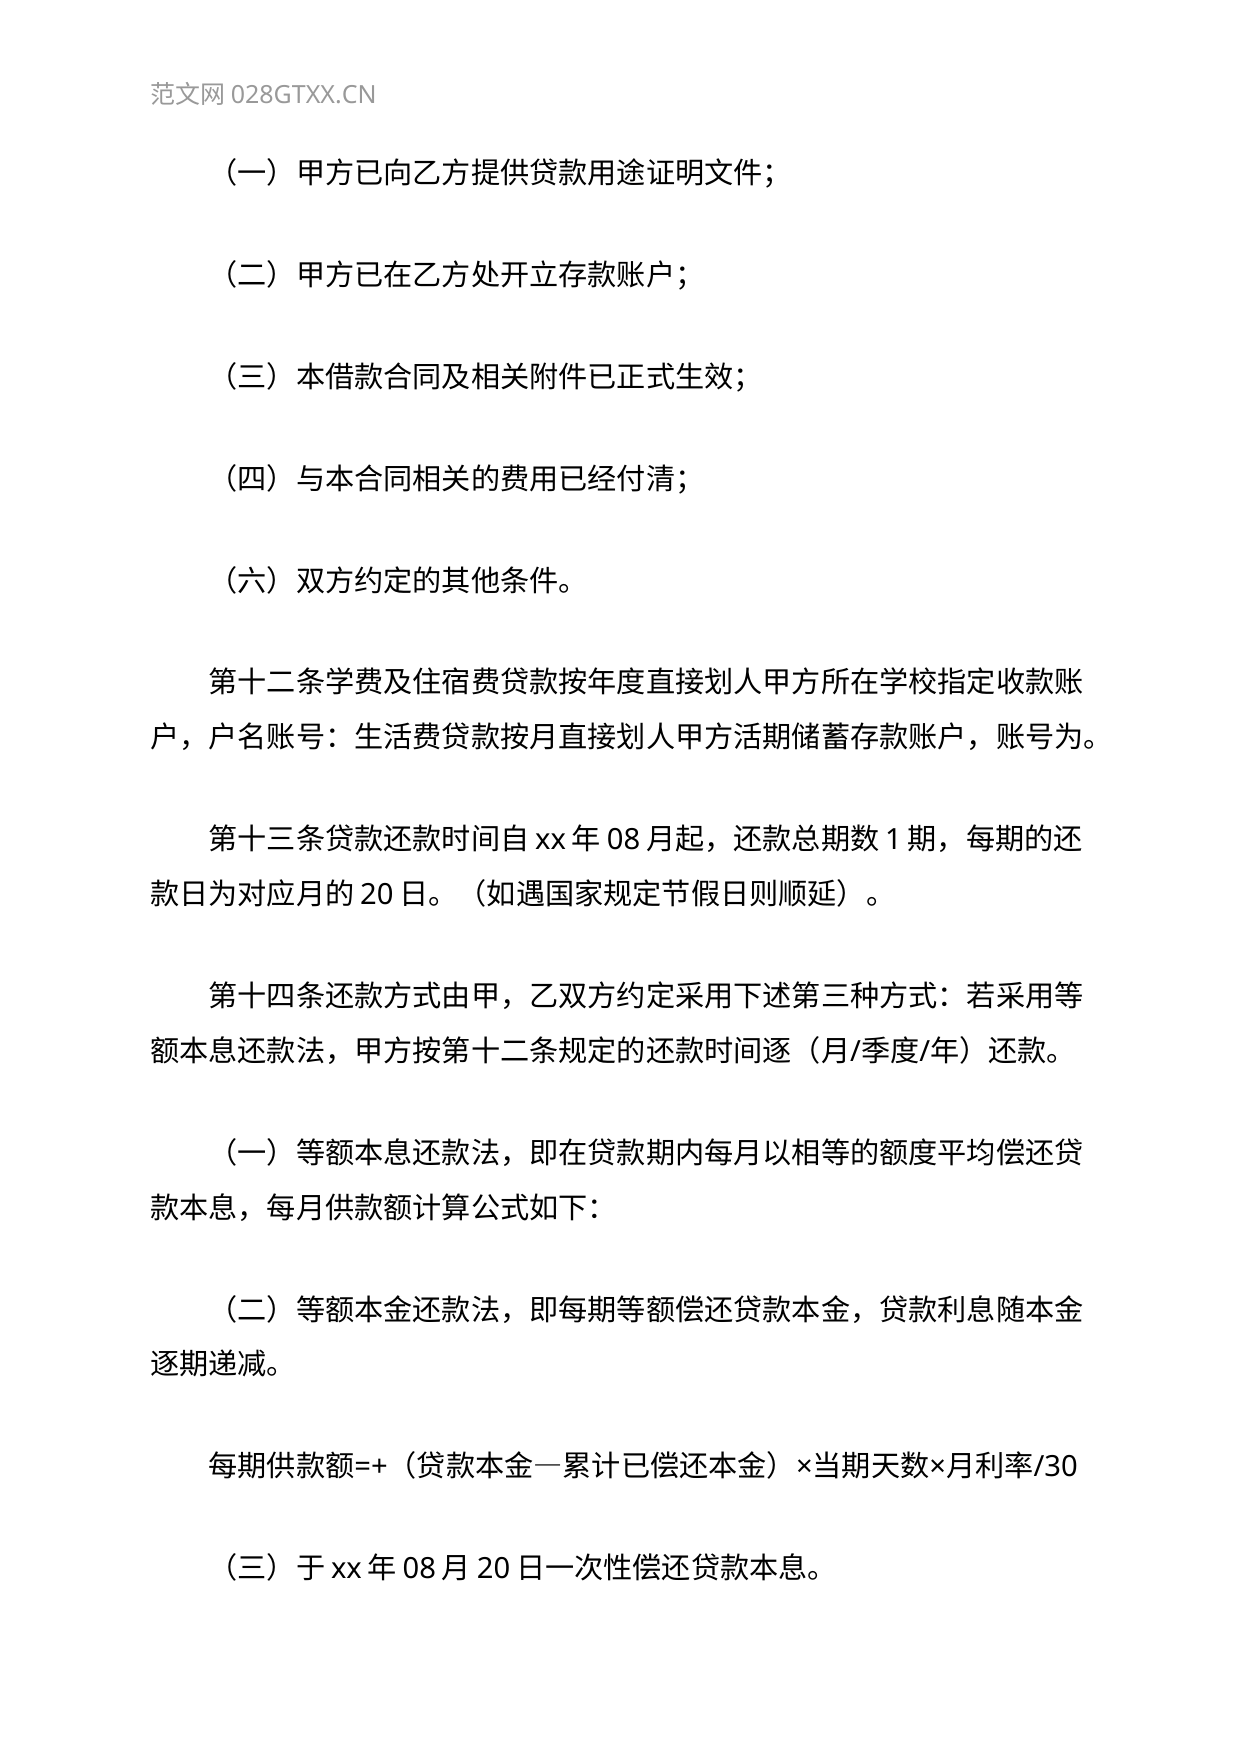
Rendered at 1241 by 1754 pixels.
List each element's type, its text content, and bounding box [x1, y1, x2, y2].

text （三）于xx年08月20日一次性偿还贷款本息。 [150, 1545, 1090, 1587]
text 每期供款额=+（贷款本金—累计已偿还本金）×当期天数×月利率/30 [150, 1443, 1090, 1485]
text 第十三条贷款还款时间自xx年08月起，还款总期数1期，每期的还款日为对应月的20日。（如遇国家规定节假日则顺延）。 [150, 816, 1090, 913]
text （二）甲方已在乙方处开立存款账户； [150, 252, 1090, 294]
text 第十四条还款方式由甲，乙双方约定采用下述第三种方式：若采用等额本息还款法，甲方按第十二条规定的还款时间逐（月/季度/年）还款。 [150, 972, 1090, 1070]
text （六）双方约定的其他条件。 [150, 557, 1090, 599]
text （二）等额本金还款法，即每期等额偿还贷款本金，贷款利息随本金逐期递减。 [150, 1286, 1090, 1383]
text （三）本借款合同及相关附件已正式生效； [150, 353, 1090, 396]
text （一）甲方已向乙方提供贷款用途证明文件； [150, 150, 1090, 192]
text （四）与本合同相关的费用已经付清； [150, 455, 1090, 498]
text 第十二条学费及住宿费贷款按年度直接划人甲方所在学校指定收款账户，户名账号：生活费贷款按月直接划人甲方活期储蓄存款账户，账号为。 [150, 659, 1090, 756]
text （一）等额本息还款法，即在贷款期内每月以相等的额度平均偿还贷款本息，每月供款额计算公式如下： [150, 1129, 1090, 1227]
